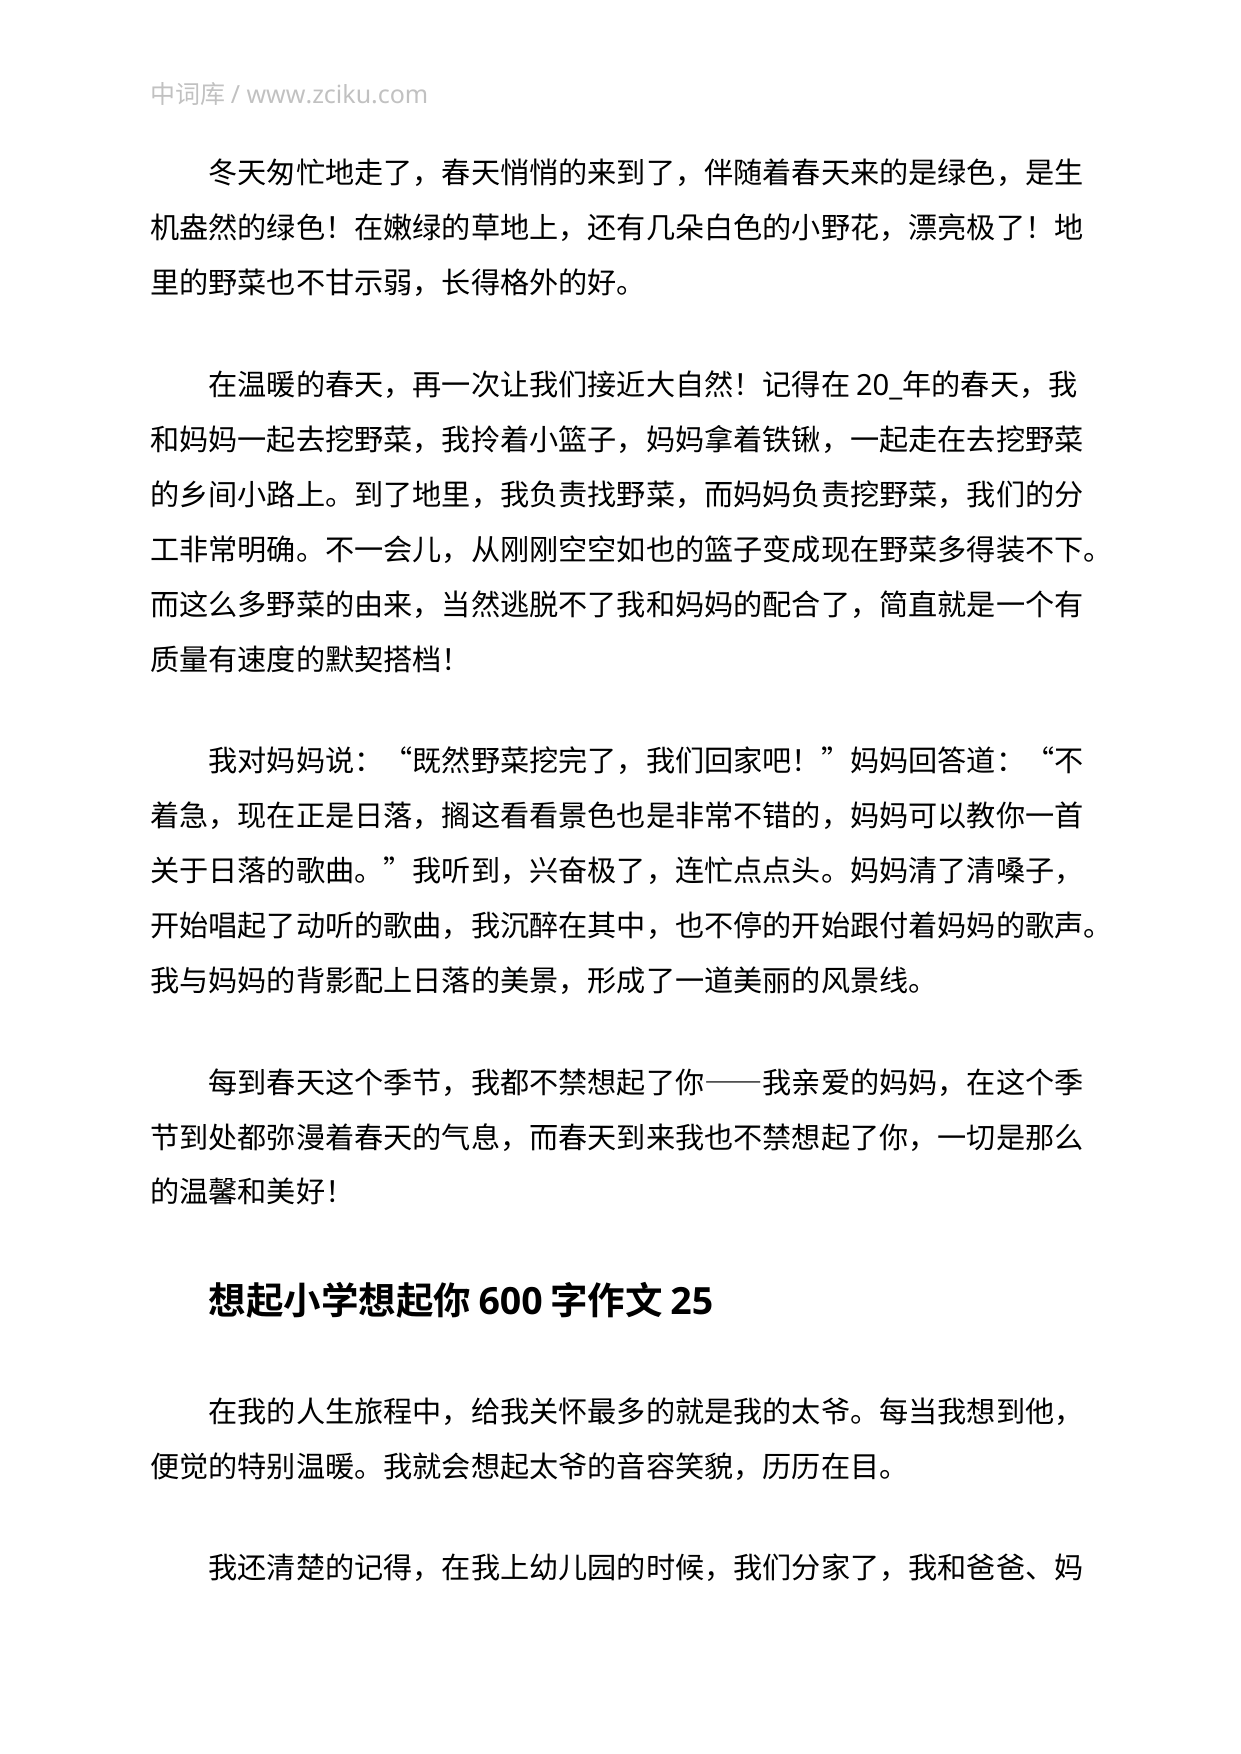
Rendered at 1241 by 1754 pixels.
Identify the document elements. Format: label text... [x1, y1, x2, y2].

text 想起小学想起你600字作文25 [150, 1271, 1090, 1325]
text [150, 1545, 1090, 1587]
text 在温暖的春天，再一次让我们接近大自然！记得在20_年的春天，我和妈妈一起去挖野菜，我拎着小篮子，妈妈拿着铁锹，一起走在去挖野菜的乡间小路上。到了地里，我负责找野菜，而妈妈负责挖野菜，我们的分工非常明确。不一会儿，从刚刚空空如也的篮子变成现在野菜多得装不下。而这么多野菜的由来，当然逃脱不了我和妈妈的配合了，简直就是一个有质量有速度的默契搭档！ [150, 362, 1090, 678]
text 在我的人生旅程中，给我关怀最多的就是我的太爷。每当我想到他，便觉的特别温暖。我就会想起太爷的音容笑貌，历历在目。 [150, 1388, 1090, 1486]
text 每到春天这个季节，我都不禁想起了你——我亲爱的妈妈，在这个季节到处都弥漫着春天的气息，而春天到来我也不禁想起了你，一切是那么的温馨和美好！ [150, 1059, 1090, 1211]
text 我对妈妈说：“既然野菜挖完了，我们回家吧！”妈妈回答道：“不着急，现在正是日落，搁这看看景色也是非常不错的，妈妈可以教你一首关于日落的歌曲。”我听到，兴奋极了，连忙点点头。妈妈清了清嗓子，开始唱起了动听的歌曲，我沉醉在其中，也不停的开始跟付着妈妈的歌声。我与妈妈的背影配上日落的美景，形成了一道美丽的风景线。 [150, 738, 1090, 1000]
text 冬天匆忙地走了，春天悄悄的来到了，伴随着春天来的是绿色，是生机盎然的绿色！在嫩绿的草地上，还有几朵白色的小野花，漂亮极了！地里的野菜也不甘示弱，长得格外的好。 [150, 150, 1090, 302]
